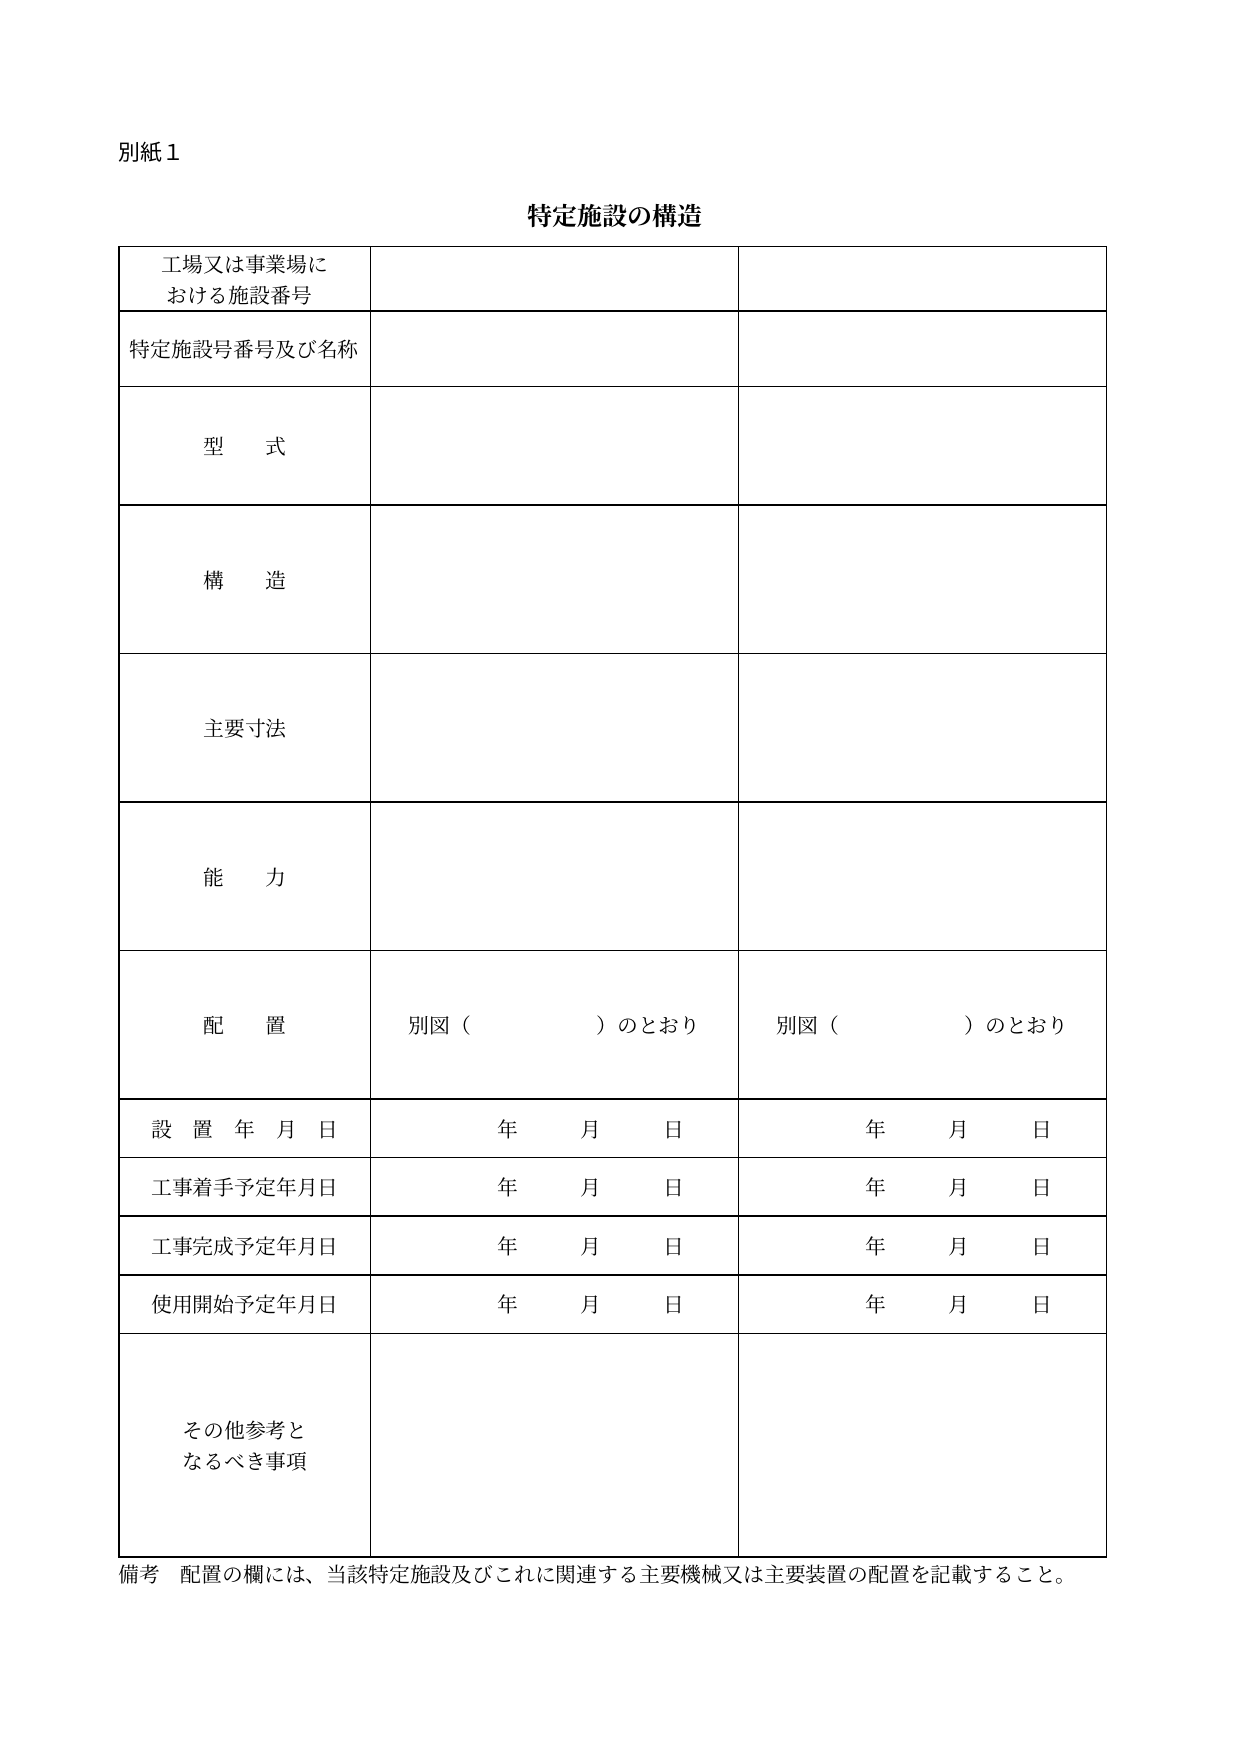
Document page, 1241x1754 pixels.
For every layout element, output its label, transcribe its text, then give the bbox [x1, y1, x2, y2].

table_cell [371, 506, 738, 653]
table_cell その他参考と なるべき事項 [120, 1334, 370, 1556]
table_cell 設 置 年 月 日 [120, 1100, 370, 1157]
table_cell 工事着手予定年月日 [120, 1158, 370, 1215]
text 特定施設の構造 [118, 183, 1110, 246]
table_cell 年 月 日 [371, 1158, 738, 1215]
text 備考 配置の欄には、当該特定施設及びこれに関連する主要機械又は主要装置の配置を記載すること。 [118, 1557, 1110, 1589]
table_cell 構 造 [120, 506, 370, 653]
table_cell 配 置 [120, 951, 370, 1098]
table_cell 型 式 [120, 387, 370, 504]
table_cell 年 月 日 [371, 1217, 738, 1274]
table_cell 年 月 日 [371, 1100, 738, 1157]
table_cell 別図（ ）のとおり [739, 951, 1106, 1098]
table_cell [371, 654, 738, 801]
table_cell 工事完成予定年月日 [120, 1217, 370, 1274]
table_cell 特定施設号番号及び名称 [120, 312, 370, 386]
table_header [371, 247, 738, 310]
table_cell 使用開始予定年月日 [120, 1276, 370, 1332]
table_header [739, 247, 1106, 310]
table_cell [739, 312, 1106, 386]
table_cell [739, 803, 1106, 950]
table_cell [371, 312, 738, 386]
table_cell 年 月 日 [371, 1276, 738, 1332]
table_cell [739, 506, 1106, 653]
table_cell 別図（ ）のとおり [371, 951, 738, 1098]
table_cell 能 力 [120, 803, 370, 950]
table_cell [371, 803, 738, 950]
table_cell 年 月 日 [739, 1158, 1106, 1215]
table_cell 年 月 日 [739, 1276, 1106, 1332]
table_cell 年 月 日 [739, 1217, 1106, 1274]
table_cell [371, 1334, 738, 1556]
table_cell [739, 387, 1106, 504]
table_cell 年 月 日 [739, 1100, 1106, 1157]
text 別紙１ [118, 119, 1110, 183]
table_cell [371, 387, 738, 504]
table_cell [739, 654, 1106, 801]
table_cell 主要寸法 [120, 654, 370, 801]
table_cell [739, 1334, 1106, 1556]
table_header 工場又は事業場に おける施設番号 [120, 247, 370, 310]
